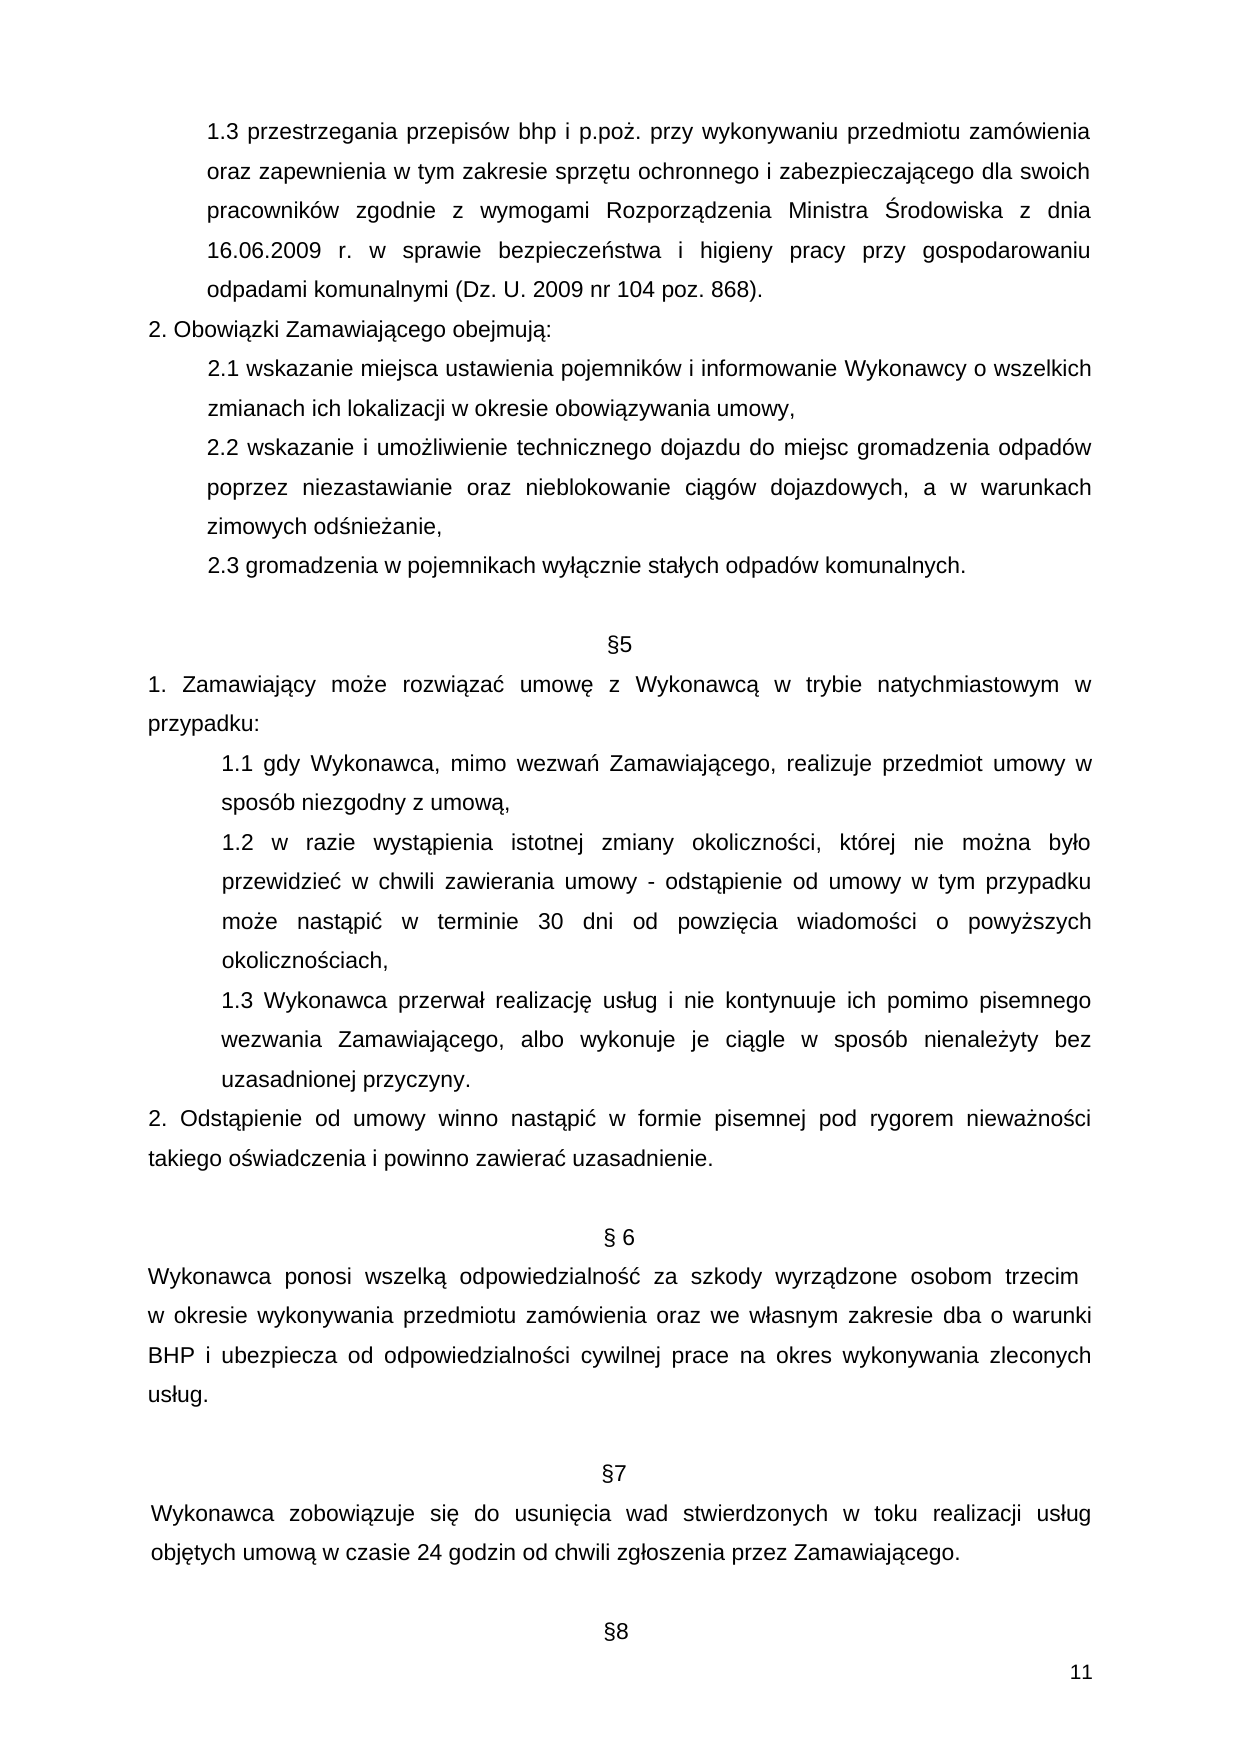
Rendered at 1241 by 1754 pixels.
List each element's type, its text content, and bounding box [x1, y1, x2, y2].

text 2. Obowiązki Zamawiającego obejmują: [148, 316, 1092, 342]
text 1.2 w razie wystąpienia istotnej zmiany okoliczności, której nie można było przewidzieć w chwili zawierania umowy - odstąpienie od umowy w tym przypadku może nastąpić w terminie 30 dni od powzięcia wiadomości o powyższych okolicznościach, [222, 829, 1092, 973]
text §5 [607, 631, 1092, 658]
text 2. Odstąpienie od umowy winno nastąpić w formie pisemnej pod rygorem nieważności takiego oświadczenia i powinno zawierać uzasadnienie. [148, 1105, 1092, 1171]
text §7 [601, 1460, 1092, 1487]
text 1.1 gdy Wykonawca, mimo wezwań Zamawiającego, realizuje przedmiot umowy w sposób niezgodny z umową, [221, 750, 1092, 816]
text 2.1 wskazanie miejsca ustawienia pojemników i informowanie Wykonawcy o wszelkich zmianach ich lokalizacji w okresie obowiązywania umowy, [207, 355, 1092, 421]
text Wykonawca ponosi wszelką odpowiedzialność za szkody wyrządzone osobom trzecim w okresie wykonywania przedmiotu zamówienia oraz we własnym zakresie dba o warunki BHP i ubezpiecza od odpowiedzialności cywilnej prace na okres wykonywania zleconych usług. [148, 1263, 1092, 1408]
text 2.2 wskazanie i umożliwienie technicznego dojazdu do miejsc gromadzenia odpadów poprzez niezastawianie oraz nieblokowanie ciągów dojazdowych, a w warunkach zimowych odśnieżanie, [207, 434, 1092, 539]
text 2.3 gromadzenia w pojemnikach wyłącznie stałych odpadów komunalnych. [207, 552, 1092, 579]
text 1.3 przestrzegania przepisów bhp i p.poż. przy wykonywaniu przedmiotu zamówienia oraz zapewnienia w tym zakresie sprzętu ochronnego i zabezpieczającego dla swoich pracowników zgodnie z wymogami Rozporządzenia Ministra Środowiska z dnia 16.06.2009 r. w sprawie bezpieczeństwa i higieny pracy przy gospodarowaniu odpadami komunalnymi (Dz. U. 2009 nr 104 poz. 868). [207, 118, 1091, 302]
text 1.3 Wykonawca przerwał realizację usług i nie kontynuuje ich pomimo pisemnego wezwania Zamawiającego, albo wykonuje je ciągle w sposób nienależyty bez uzasadnionej przyczyny. [221, 987, 1092, 1092]
text §8 [603, 1618, 1092, 1645]
text § 6 [603, 1223, 1092, 1250]
text 1. Zamawiający może rozwiązać umowę z Wykonawcą w trybie natychmiastowym w przypadku: [148, 671, 1092, 737]
text Wykonawca zobowiązuje się do usunięcia wad stwierdzonych w toku realizacji usług objętych umową w czasie 24 godzin od chwili zgłoszenia przez Zamawiającego. [151, 1500, 1092, 1566]
